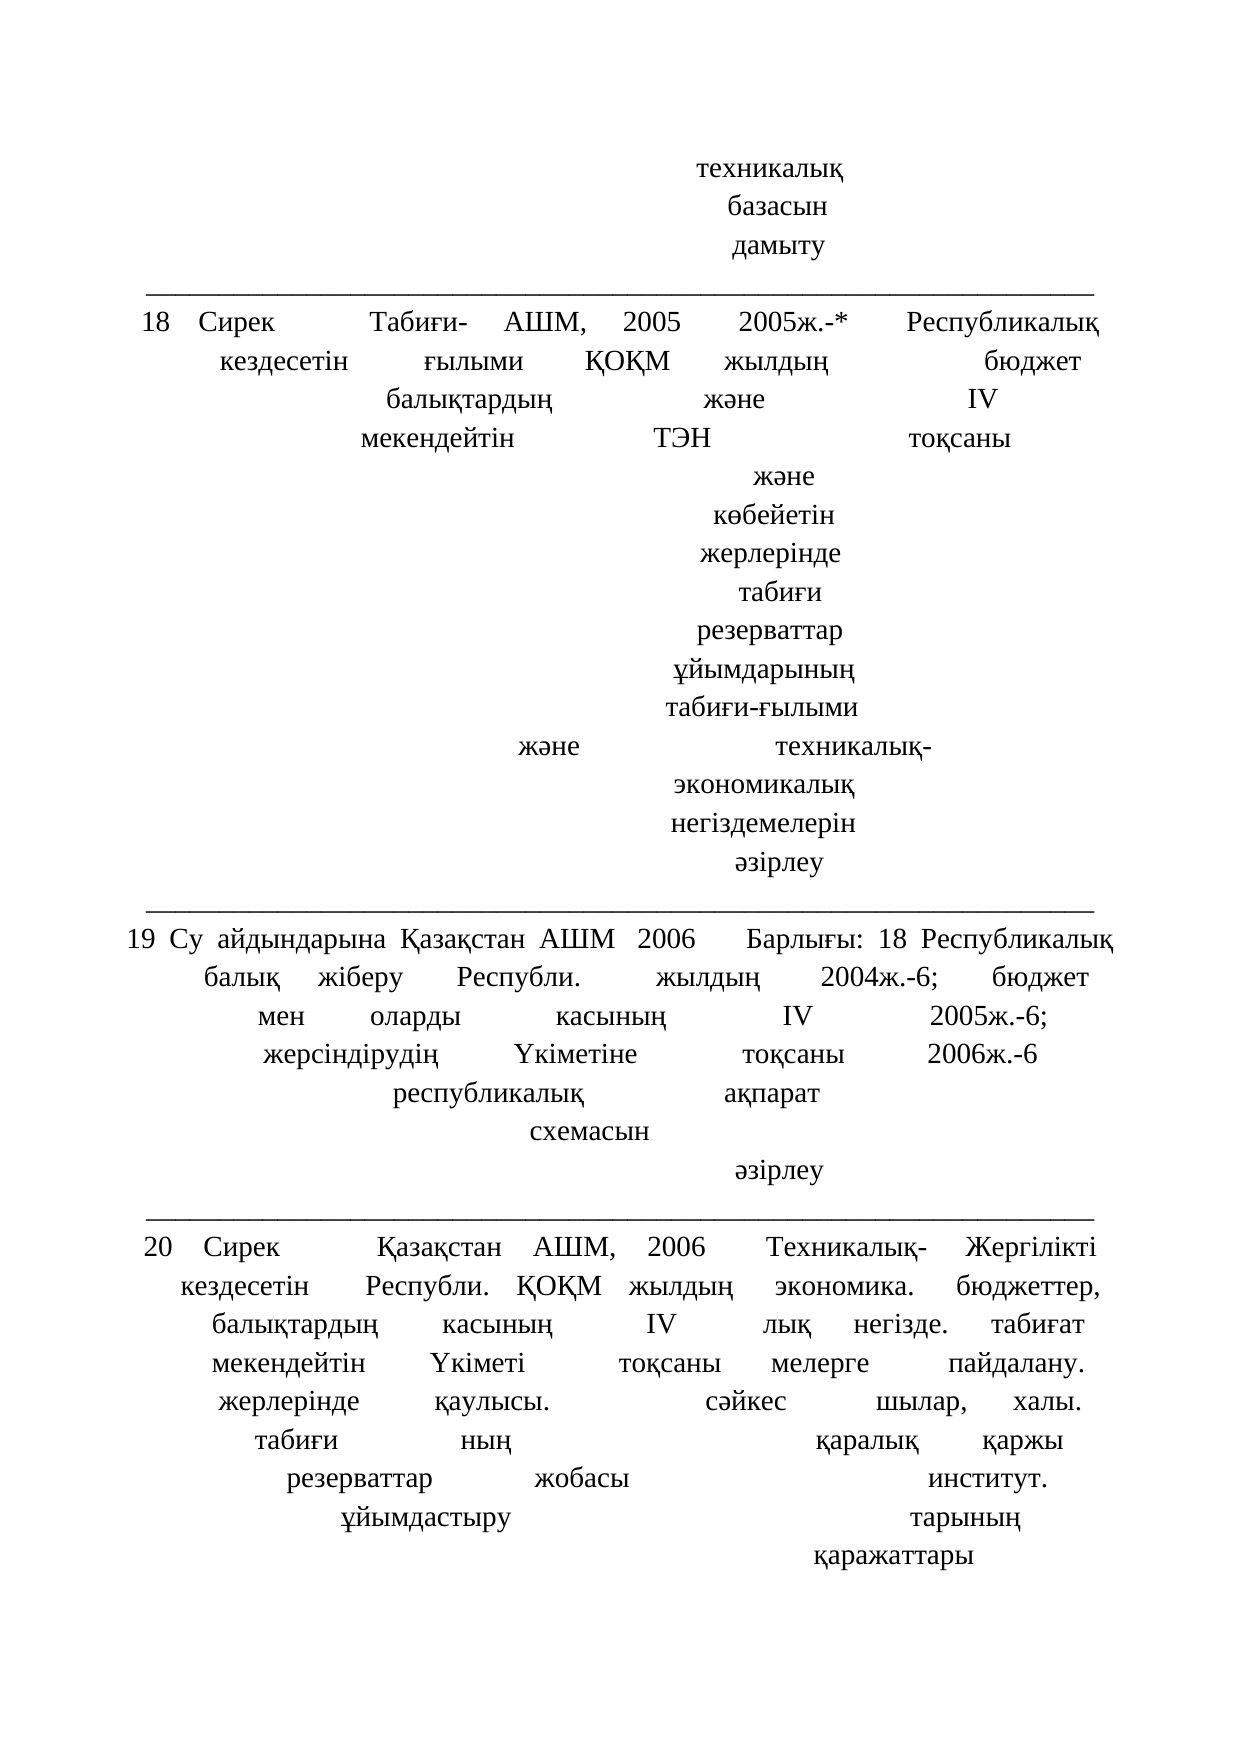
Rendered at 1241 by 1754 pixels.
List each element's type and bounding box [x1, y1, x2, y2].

text [112, 150, 1128, 1571]
